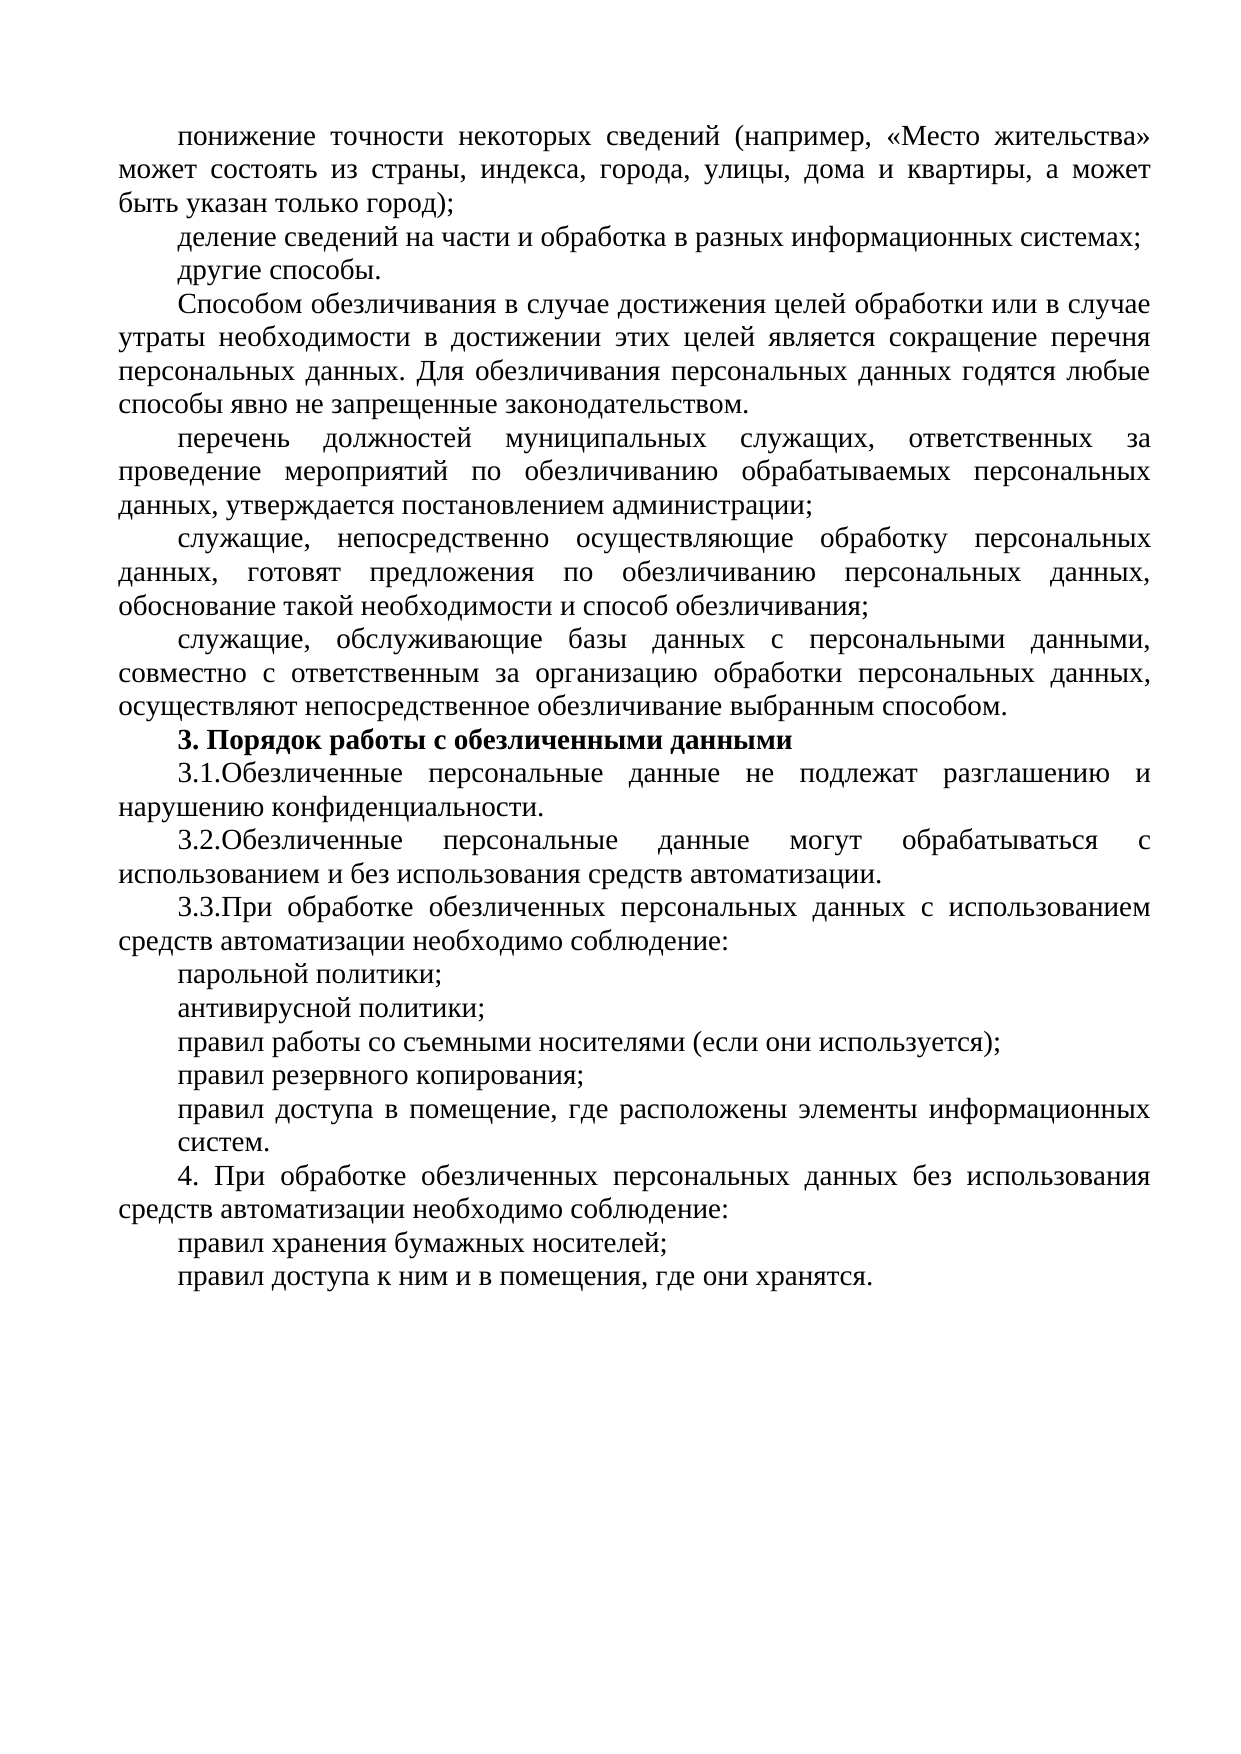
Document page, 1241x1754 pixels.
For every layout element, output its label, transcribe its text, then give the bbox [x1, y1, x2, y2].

text правил резервного копирования; [177, 1057, 1152, 1091]
text 3. Порядок работы с обезличенными данными [118, 722, 1152, 755]
text правил работы со съемными носителями (если они используется); [177, 1024, 1152, 1057]
text перечень должностей муниципальных служащих, ответственных за проведение мероприятий по обезличиванию обрабатываемых персональных данных, утверждается постановлением администрации; [118, 420, 1152, 521]
text правил доступа к ним и в помещения, где они хранятся. [177, 1258, 1152, 1292]
text понижение точности некоторых сведений (например, «Место жительства» может состоять из страны, индекса, города, улицы, дома и квартиры, а может быть указан только город); [118, 118, 1152, 219]
text деление сведений на части и обработка в разных информационных системах; [118, 219, 1152, 252]
text 3.2.Обезличенные персональные данные могут обрабатываться с использованием и без использования средств автоматизации. [118, 822, 1152, 889]
text правил хранения бумажных носителей; [177, 1225, 1152, 1258]
text 3.1.Обезличенные персональные данные не подлежат разглашению и нарушению конфиденциальности. [118, 755, 1152, 822]
text служащие, непосредственно осуществляющие обработку персональных данных, готовят предложения по обезличиванию персональных данных, обоснование такой необходимости и способ обезличивания; [118, 521, 1152, 621]
text 4. При обработке обезличенных персональных данных без использования средств автоматизации необходимо соблюдение: [118, 1158, 1152, 1225]
text правил доступа в помещение, где расположены элементы информационных систем. [177, 1091, 1152, 1158]
text другие способы. [118, 252, 1152, 286]
text парольной политики; [177, 957, 1152, 990]
text служащие, обслуживающие базы данных с персональными данными, совместно с ответственным за организацию обработки персональных данных, осуществляют непосредственное обезличивание выбранным способом. [118, 621, 1152, 722]
text Способом обезличивания в случае достижения целей обработки или в случае утраты необходимости в достижении этих целей является сокращение перечня персональных данных. Для обезличивания персональных данных годятся любые способы явно не запрещенные законодательством. [118, 286, 1152, 420]
text 3.3.При обработке обезличенных персональных данных с использованием средств автоматизации необходимо соблюдение: [118, 889, 1152, 957]
text антивирусной политики; [177, 990, 1152, 1024]
